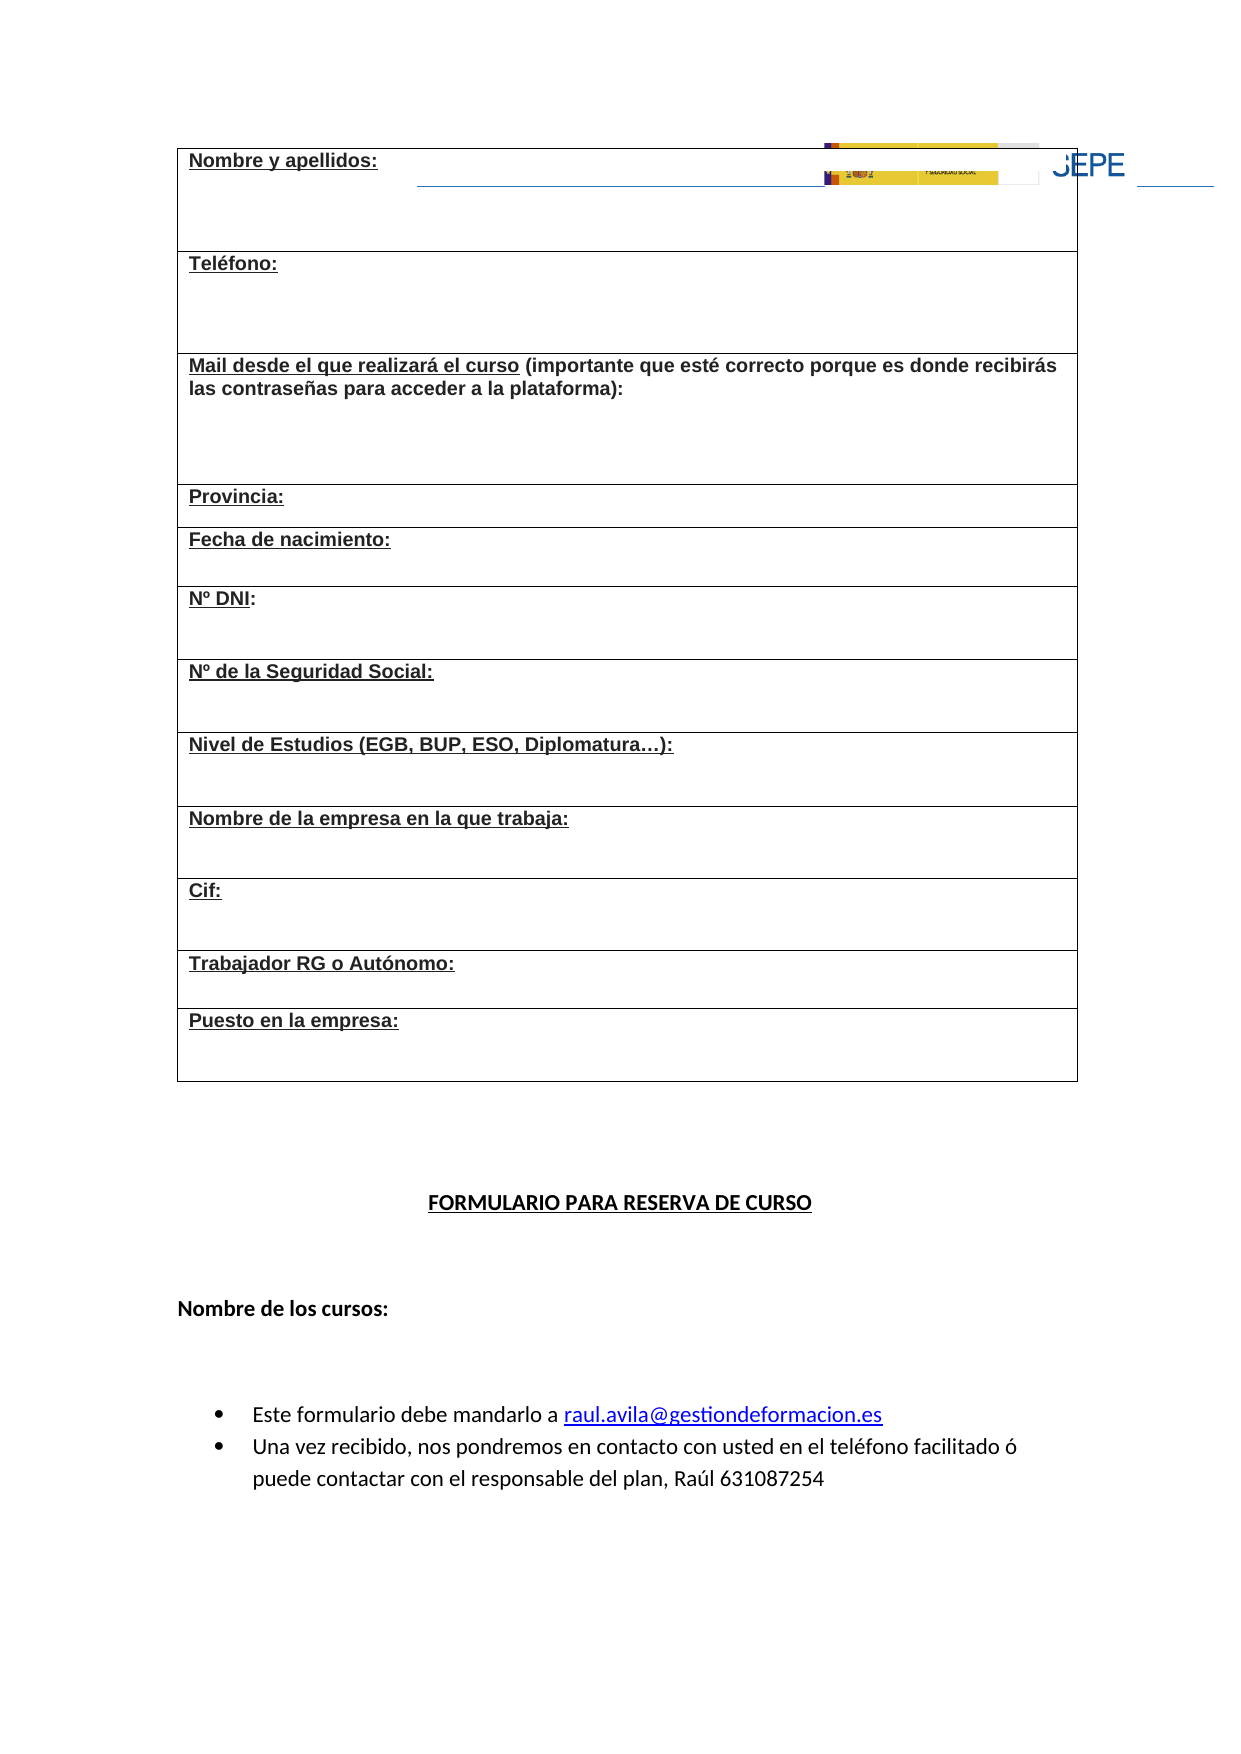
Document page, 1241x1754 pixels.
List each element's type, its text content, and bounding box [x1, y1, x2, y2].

list Este formulario debe mandarlo a raul.avila@gestiondeformacion.es [215, 1400, 1063, 1428]
table_cell Nº de la Seguridad Social: [178, 660, 1077, 732]
table_header Nombre y apellidos: [178, 149, 1077, 251]
table_cell Nivel de Estudios (EGB, BUP, ESO, Diplomatura…): [178, 733, 1077, 806]
table_cell Puesto en la empresa: [178, 1009, 1077, 1081]
table_cell Fecha de nacimiento: [178, 528, 1077, 586]
text Nombre de los cursos: [177, 1294, 1063, 1322]
table_cell Teléfono: [178, 252, 1077, 353]
table_cell Cif: [178, 879, 1077, 950]
picture [824, 143, 1137, 185]
table_cell Trabajador RG o Autónomo: [178, 951, 1077, 1008]
table_cell Provincia: [178, 485, 1077, 527]
table_cell Nombre de la empresa en la que trabaja: [178, 807, 1077, 878]
table_cell Nº DNI: [178, 587, 1077, 658]
text FORMULARIO PARA RESERVA DE CURSO [177, 1188, 1063, 1216]
table_cell Mail desde el que realizará el curso (importante que esté correcto porque es donde recibirás las contraseñas para acceder a la plataforma): [178, 354, 1077, 484]
list Una vez recibido, nos pondremos en contacto con usted en el teléfono facilitado ó puede contactar con el responsable del plan, Raúl 631087254 [215, 1432, 1063, 1492]
